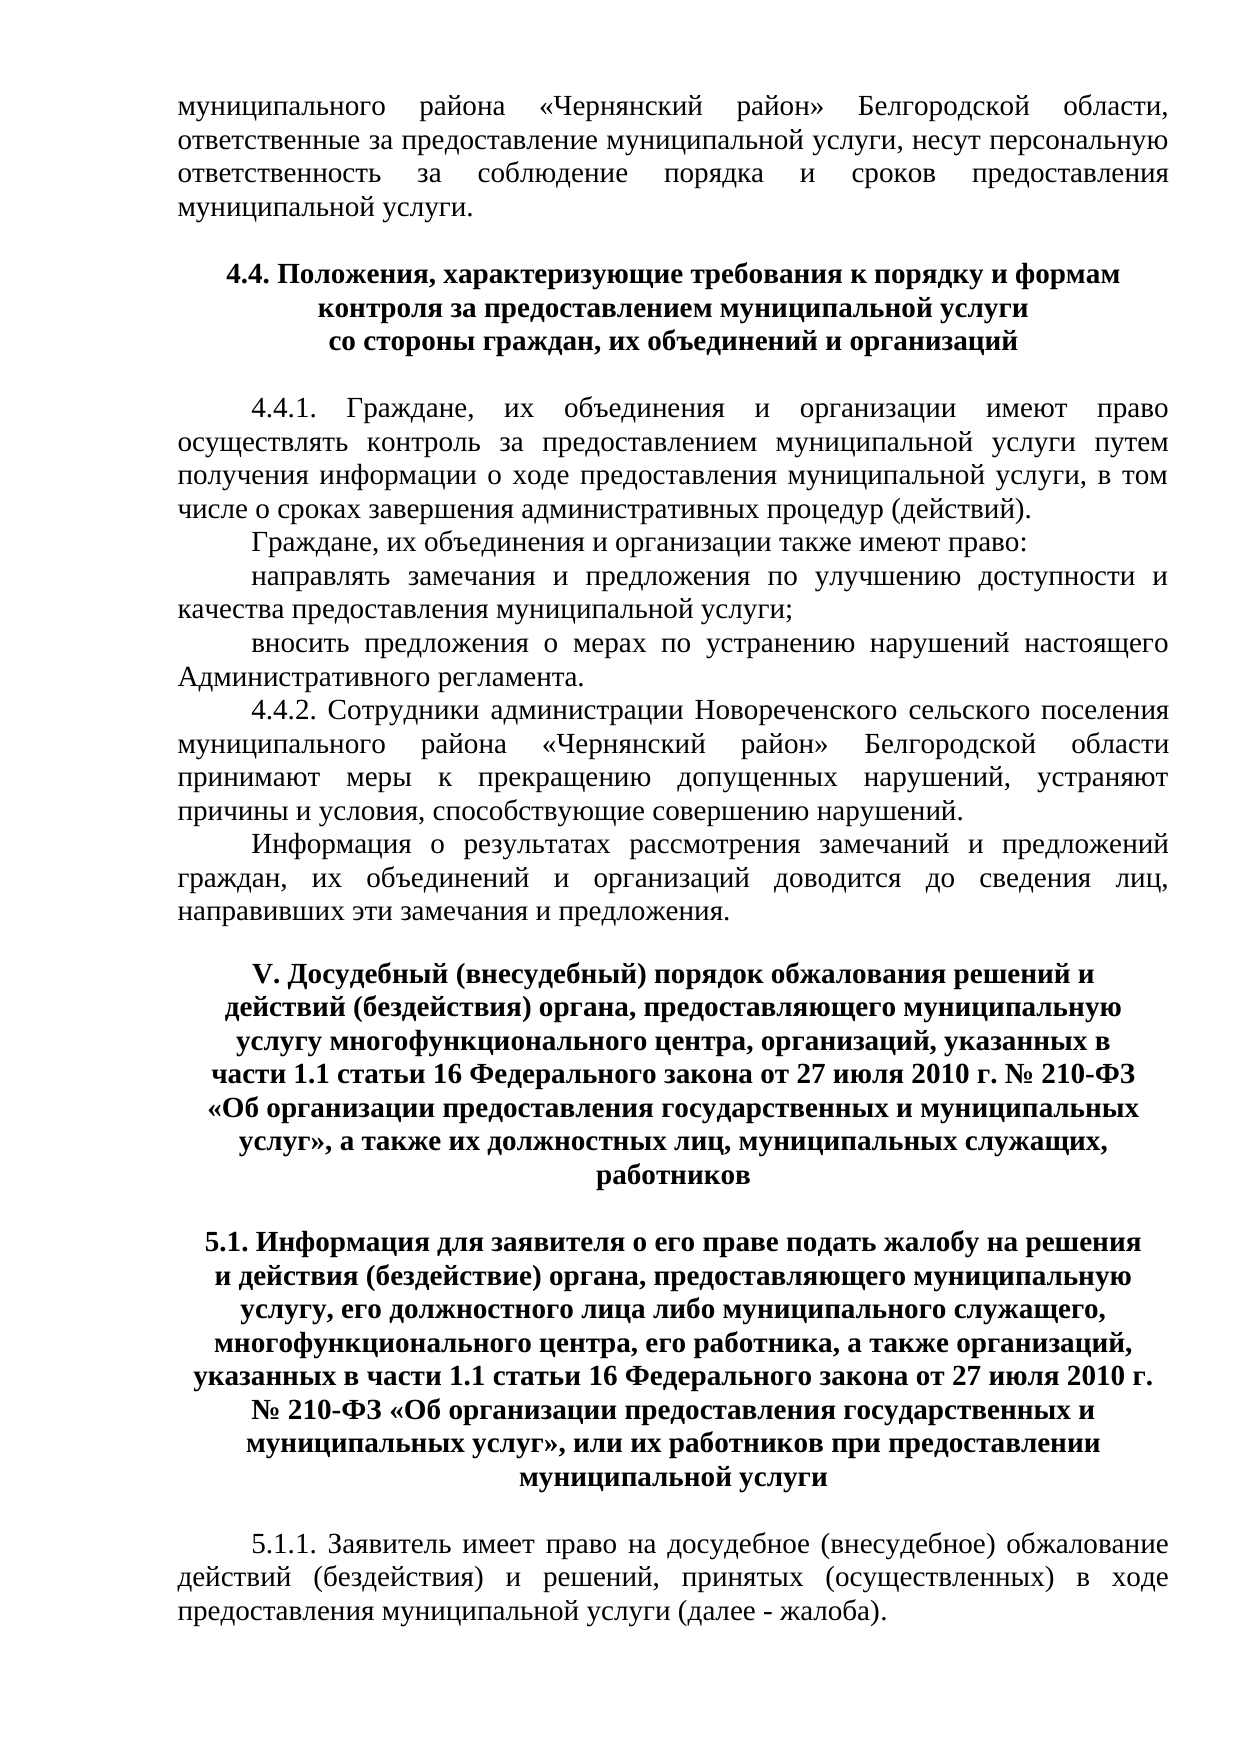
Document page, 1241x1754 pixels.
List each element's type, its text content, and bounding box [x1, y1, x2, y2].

text направлять замечания и предложения по улучшению доступности и качества предоставления муниципальной услуги; [177, 558, 1169, 625]
text вносить предложения о мерах по устранению нарушений настоящего Административного регламента. [177, 625, 1169, 692]
text 4.4. Положения, характеризующие требования к порядку и формам [177, 256, 1169, 290]
text контроля за предоставлением муниципальной услуги [177, 290, 1169, 323]
text Граждане, их объединения и организации также имеют право: [177, 524, 1169, 558]
text услугу многофункционального центра, организаций, указанных в [177, 1023, 1169, 1056]
text 4.4.2. Сотрудники администрации Новореченского сельского поселения муниципального района «Чернянский район» Белгородской области принимают меры к прекращению допущенных нарушений, устраняют причины и условия, способствующие совершению нарушений. [177, 692, 1169, 826]
text 5.1.1. Заявитель имеет право на досудебное (внесудебное) обжалование действий (бездействия) и решений, принятых (осуществленных) в ходе предоставления муниципальной услуги (далее - жалоба). [177, 1526, 1169, 1627]
text «Об организации предоставления государственных и муниципальных услуг», а также их должностных лиц, муниципальных служащих, работников [177, 1090, 1169, 1191]
text и действия (бездействие) органа, предоставляющего муниципальную услугу, его должностного лица либо муниципального служащего, многофункционального центра, его работника, а также организаций, указанных в части 1.1 статьи 16 Федерального закона от 27 июля 2010 г. № 210-ФЗ «Об организации предоставления государственных и муниципальных услуг», или их работников при предоставлении муниципальной услуги [177, 1258, 1169, 1492]
text со стороны граждан, их объединений и организаций [177, 323, 1169, 357]
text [177, 88, 1169, 223]
text части 1.1 статьи 16 Федерального закона от 27 июля 2010 г. № 210-ФЗ [177, 1056, 1169, 1090]
text V. Досудебный (внесудебный) порядок обжалования решений и [177, 956, 1169, 989]
text 5.1. Информация для заявителя о его праве подать жалобу на решения [177, 1224, 1169, 1258]
text действий (бездействия) органа, предоставляющего муниципальную [177, 989, 1169, 1023]
text 4.4.1. Граждане, их объединения и организации имеют право осуществлять контроль за предоставлением муниципальной услуги путем получения информации о ходе предоставления муниципальной услуги, в том числе о сроках завершения административных процедур (действий). [177, 390, 1169, 524]
text Информация о результатах рассмотрения замечаний и предложений граждан, их объединений и организаций доводится до сведения лиц, направивших эти замечания и предложения. [177, 826, 1169, 927]
